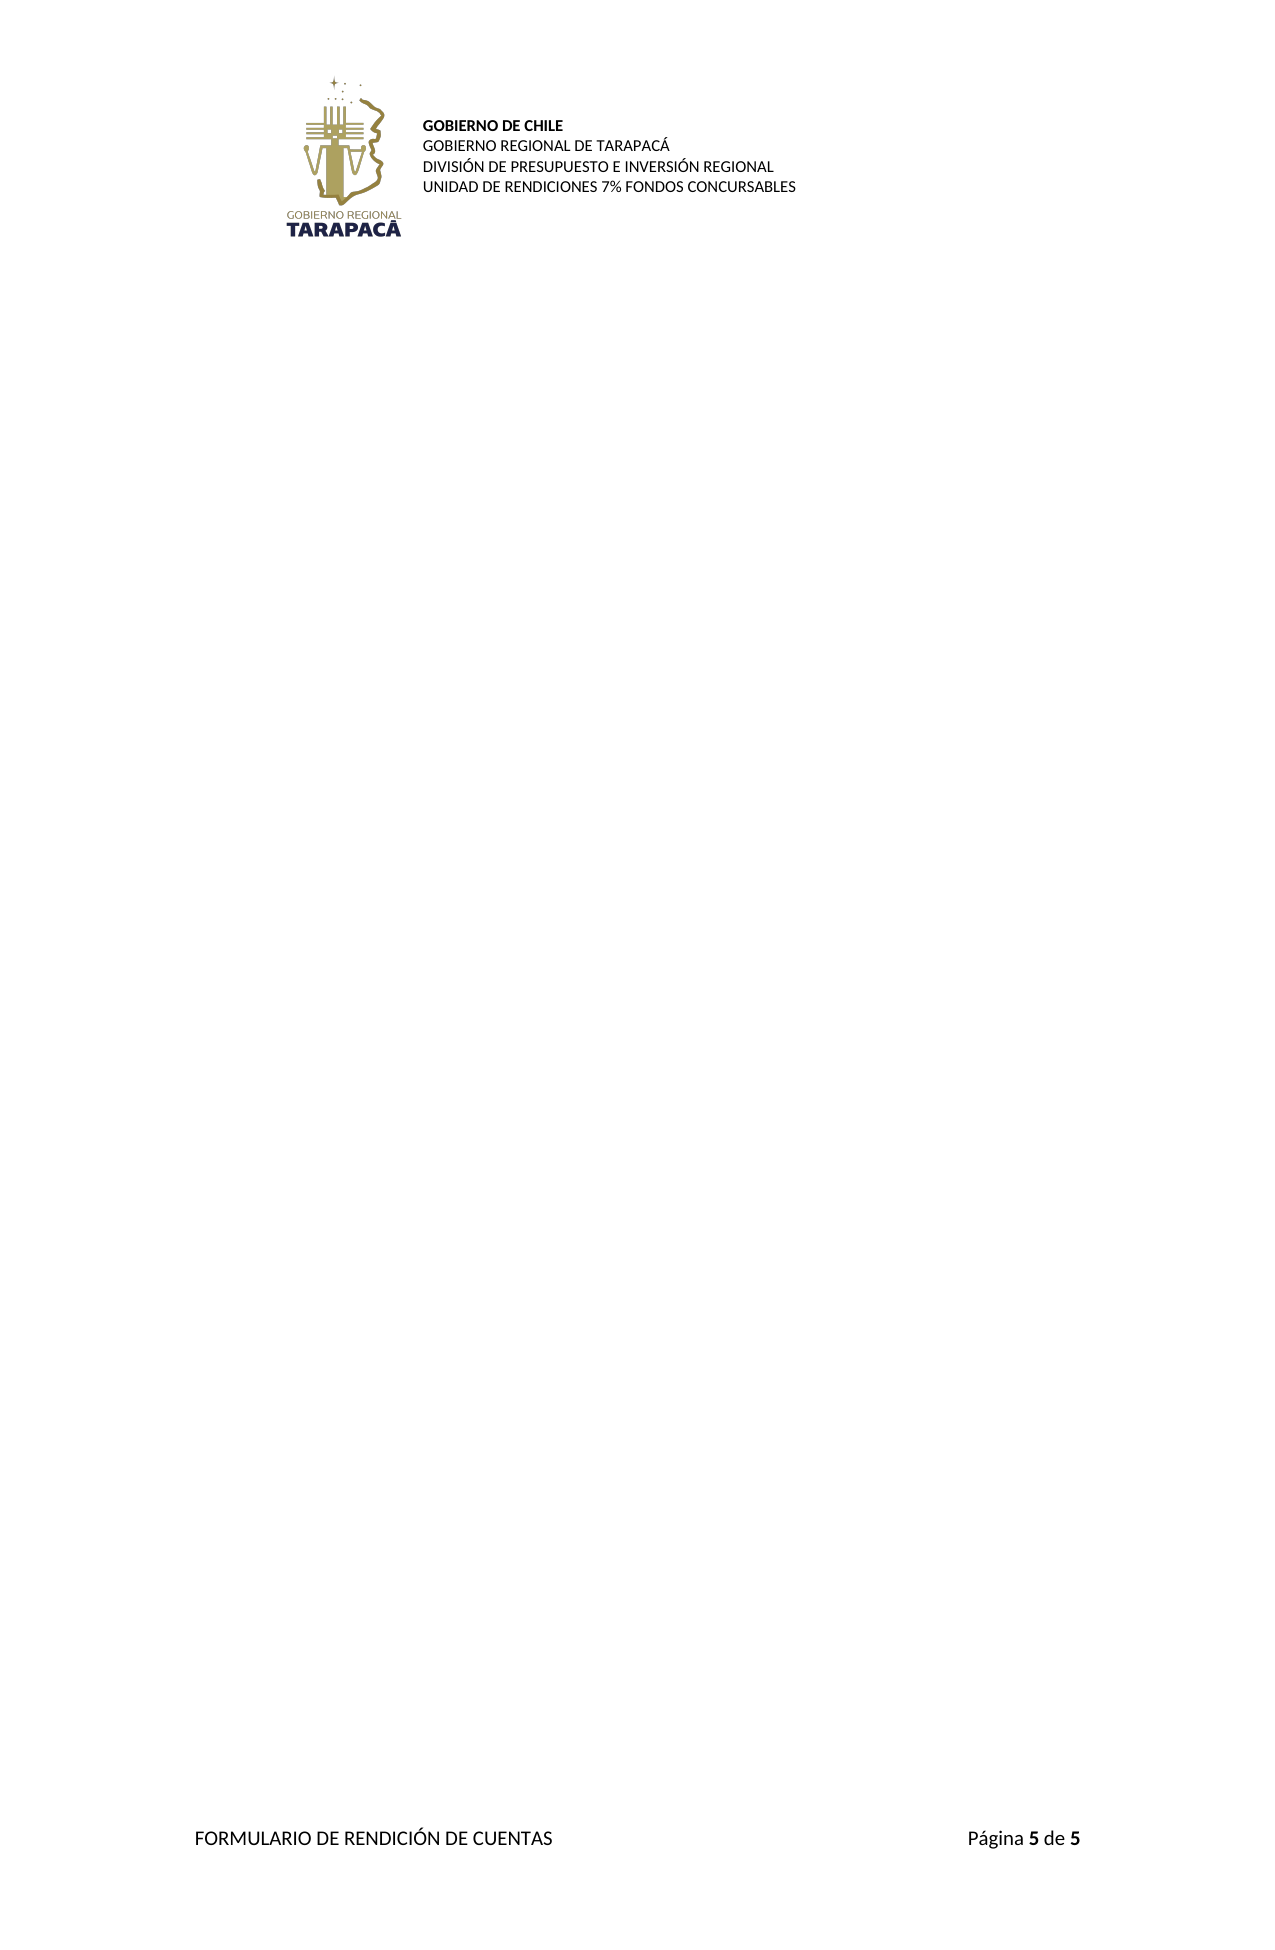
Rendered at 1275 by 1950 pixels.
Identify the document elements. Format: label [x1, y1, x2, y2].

picture [282, 73, 407, 242]
